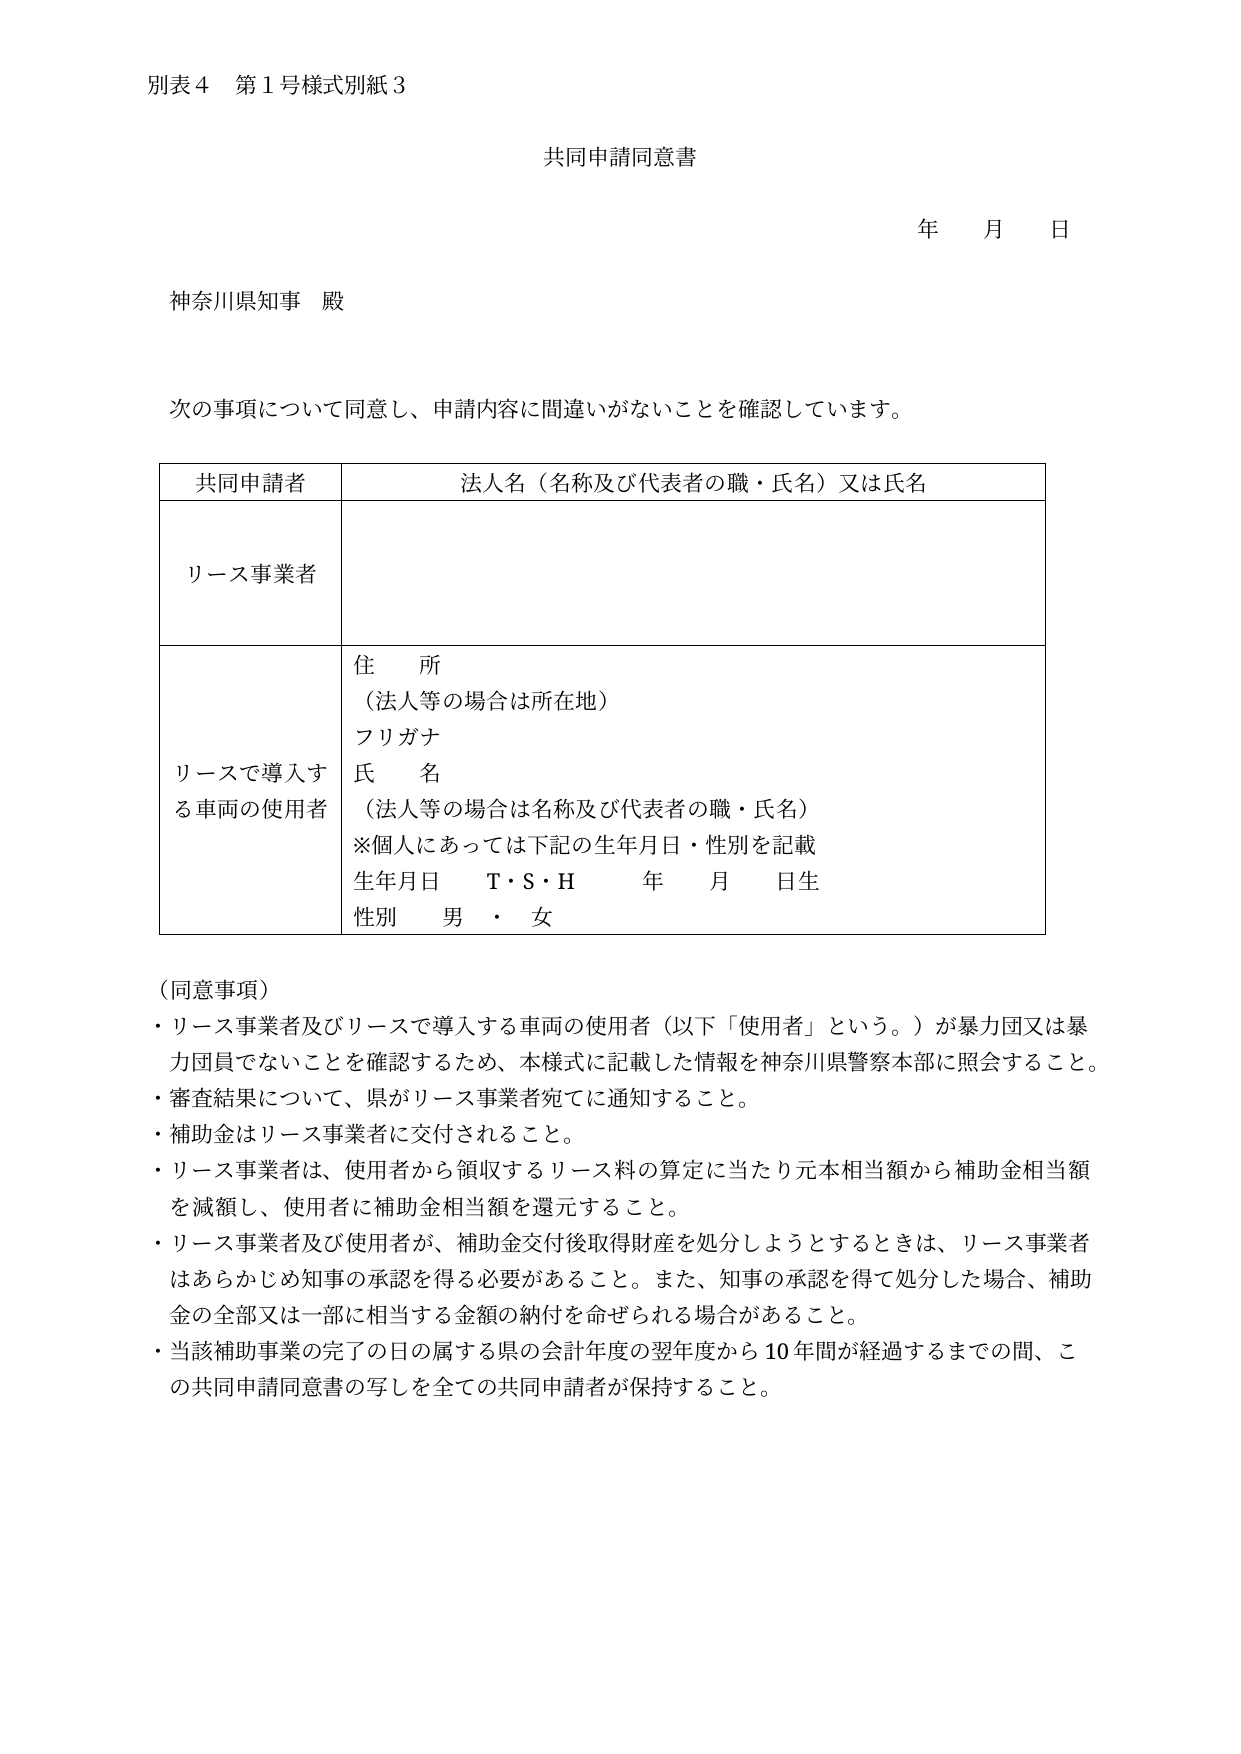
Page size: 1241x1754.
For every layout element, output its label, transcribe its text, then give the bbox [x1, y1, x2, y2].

text 年 月 日 [148, 210, 1071, 246]
text ・補助金はリース事業者に交付されること。 [148, 1115, 1092, 1151]
text 別表４ 第１号様式別紙３ [148, 66, 1092, 102]
table_header 法人名（名称及び代表者の職・氏名）又は氏名 [342, 464, 1045, 499]
text 神奈川県知事 殿 [169, 282, 1092, 318]
text ・当該補助事業の完了の日の属する県の会計年度の翌年度から10年間が経過するまでの間、この共同申請同意書の写しを全ての共同申請者が保持すること。 [148, 1332, 1092, 1404]
text ・リース事業者及びリースで導入する車両の使用者（以下「使用者」という。）が暴力団又は暴力団員でないことを確認するため、本様式に記載した情報を神奈川県警察本部に照会すること。 [148, 1007, 1092, 1079]
table_cell 住 所 （法人等の場合は所在地） フリガナ 氏 名 （法人等の場合は名称及び代表者の職・氏名） ※個人にあっては下記の生年月日・性別を記載 生年月日 T・S・H 年 月 日生 性別 男 ・ 女 [342, 646, 1045, 934]
text ・リース事業者は、使用者から領収するリース料の算定に当たり元本相当額から補助金相当額を減額し、使用者に補助金相当額を還元すること。 [148, 1151, 1092, 1223]
text ・リース事業者及び使用者が、補助金交付後取得財産を処分しようとするときは、リース事業者はあらかじめ知事の承認を得る必要があること。また、知事の承認を得て処分した場合、補助金の全部又は一部に相当する金額の納付を命ぜられる場合があること。 [148, 1223, 1092, 1332]
table_cell リースで導入する車両の使用者 [160, 646, 341, 934]
table_cell リース事業者 [160, 501, 341, 645]
text （同意事項） [148, 971, 1092, 1007]
table_cell [342, 501, 1045, 645]
text 共同申請同意書 [148, 138, 1092, 174]
text ・審査結果について、県がリース事業者宛てに通知すること。 [148, 1079, 1092, 1115]
text 次の事項について同意し、申請内容に間違いがないことを確認しています。 [148, 390, 1092, 426]
table_header 共同申請者 [160, 464, 341, 499]
